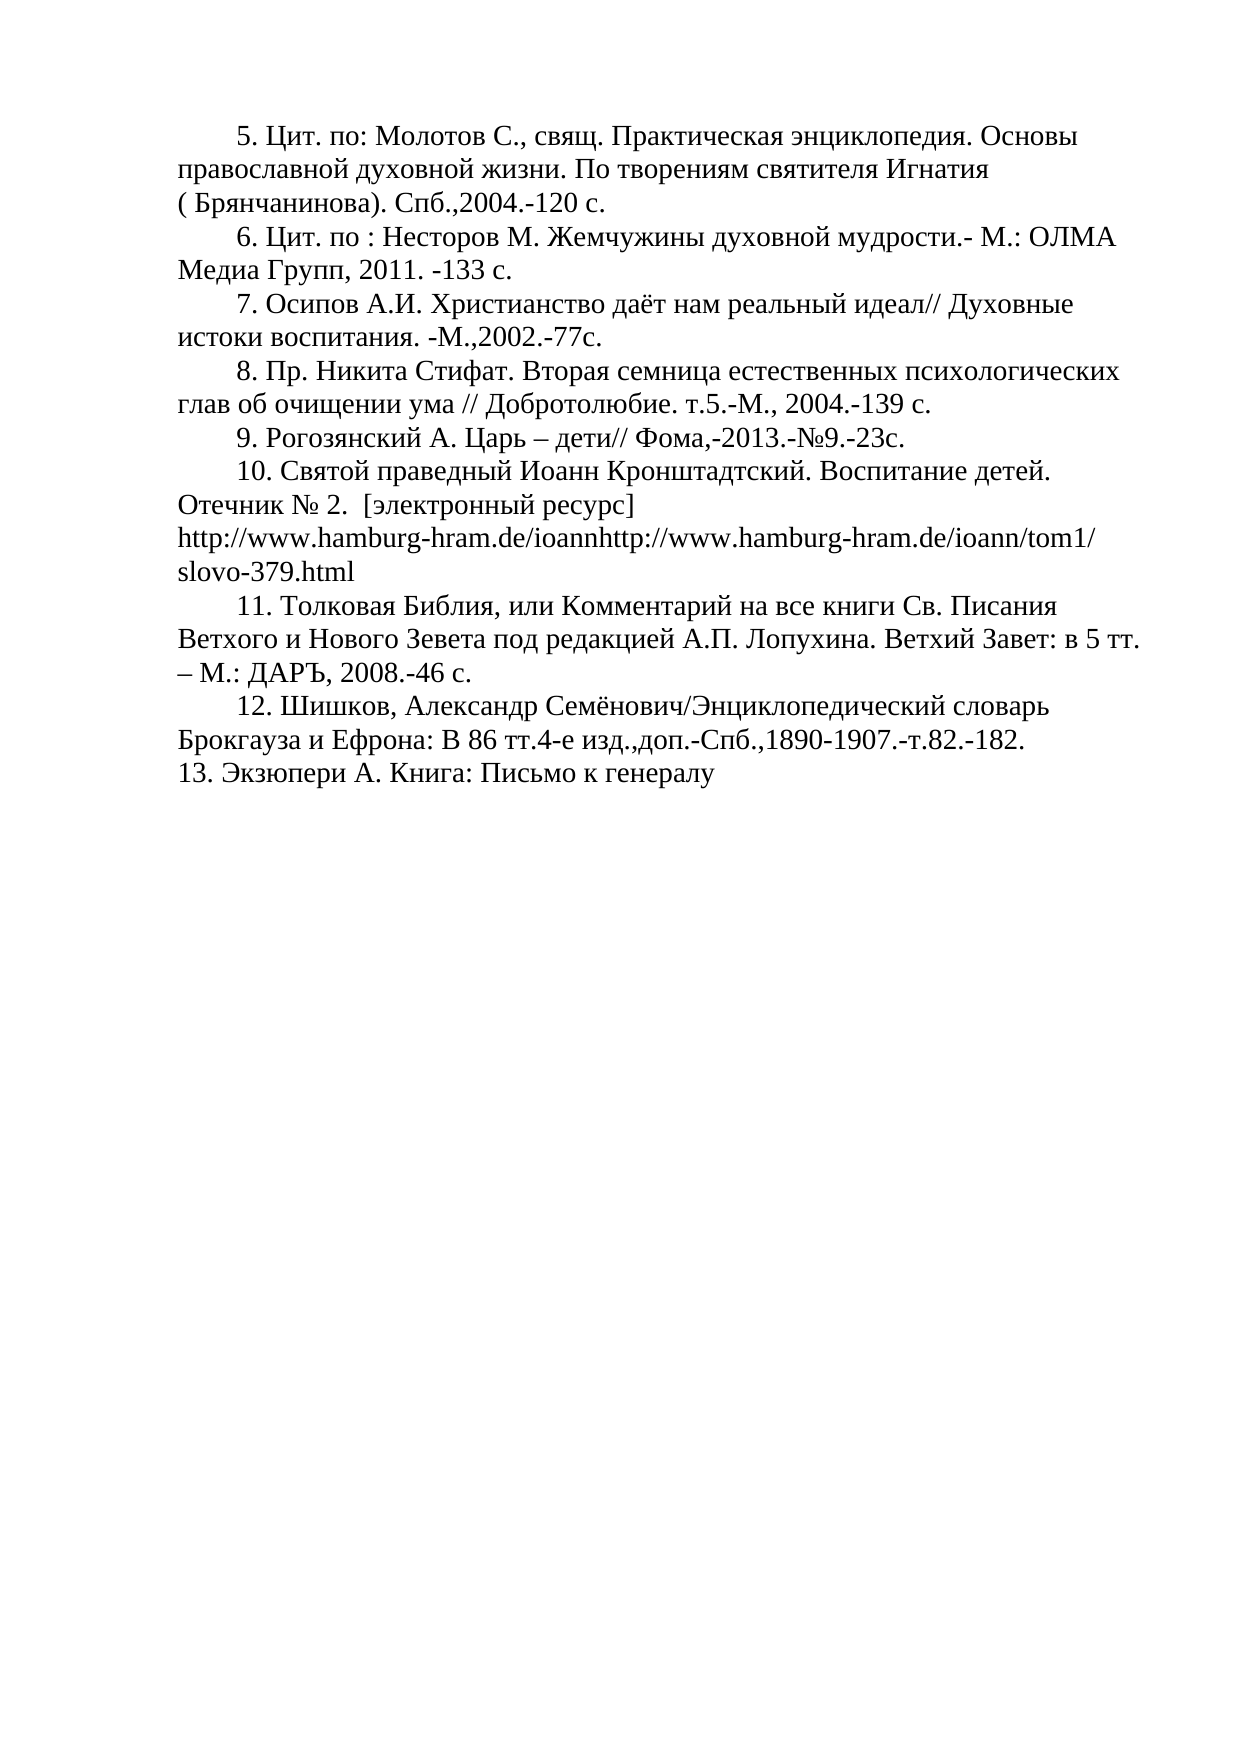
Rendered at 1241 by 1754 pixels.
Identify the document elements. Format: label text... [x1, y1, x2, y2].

text 10. Святой праведный Иоанн Кронштадтский. Воспитание детей. Отечник № 2. [электронный ресурс] http://www.hamburg-hram.de/ioannhttp://www.hamburg-hram.de/ioann/tom1/slovo-379.html [177, 453, 1152, 588]
text 7. Осипов А.И. Христианство даёт нам реальный идеал// Духовные истоки воспитания. -М.,2002.-77с. [177, 286, 1152, 353]
text 11. Толковая Библия, или Комментарий на все книги Св. Писания Ветхого и Нового Зевета под редакцией А.П. Лопухина. Ветхий Завет: в 5 тт. – М.: ДАРЪ, 2008.-46 с. [177, 588, 1152, 688]
text 9. Рогозянский А. Царь – дети// Фома,-2013.-№9.-23с. [177, 420, 1152, 453]
text 12. Шишков, Александр Семёнович/Энциклопедический словарь Брокгауза и Ефрона: В 86 тт.4-е изд.,доп.-Спб.,1890-1907.-т.82.-182. [177, 688, 1152, 755]
text 5. Цит. по: Молотов С., свящ. Практическая энциклопедия. Основы православной духовной жизни. По творениям святителя Игнатия ( Брянчанинова). Спб.,2004.-120 с. [177, 118, 1152, 219]
text 6. Цит. по : Несторов М. Жемчужины духовной мудрости.- М.: ОЛМА Медиа Групп, 2011. -133 с. [177, 219, 1152, 286]
text 13. Экзюпери А. Книга: Письмо к генералу [177, 755, 1152, 789]
text 8. Пр. Никита Стифат. Вторая семница естественных психологических глав об очищении ума // Добротолюбие. т.5.-М., 2004.-139 с. [177, 353, 1152, 420]
